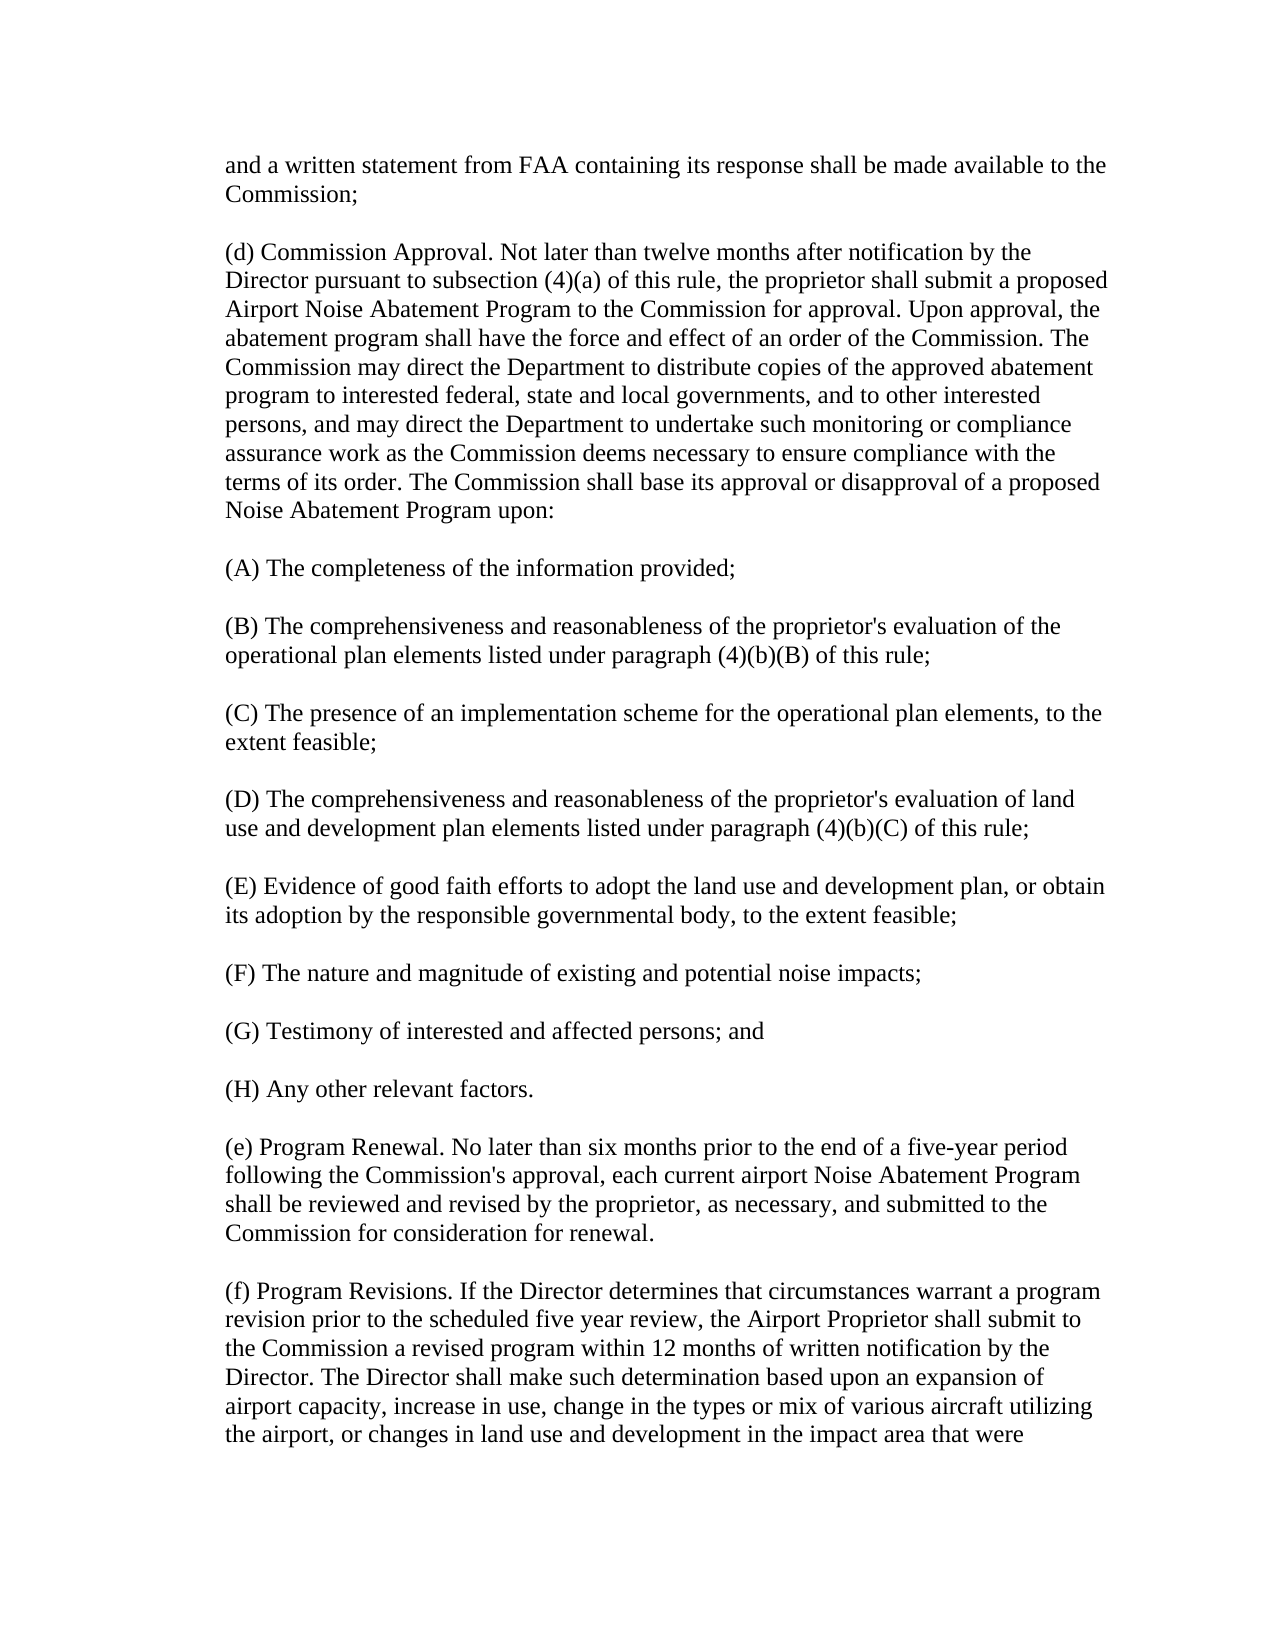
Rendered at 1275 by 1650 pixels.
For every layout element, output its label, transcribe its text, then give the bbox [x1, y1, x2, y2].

text (H) Any other relevant factors. [225, 1074, 1110, 1102]
text (e) Program Renewal. No later than six months prior to the end of a five-year period following the Commission's approval, each current airport Noise Abatement Program shall be reviewed and revised by the proprietor, as necessary, and submitted to the Commission for consideration for renewal. [225, 1132, 1110, 1247]
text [225, 1276, 1110, 1448]
text (D) The comprehensiveness and reasonableness of the proprietor's evaluation of land use and development plan elements listed under paragraph (4)(b)(C) of this rule; [225, 784, 1110, 842]
text (C) The presence of an implementation scheme for the operational plan elements, to the extent feasible; [225, 698, 1110, 755]
text (E) Evidence of good faith efforts to adopt the land use and development plan, or obtain its adoption by the responsible governmental body, to the extent feasible; [225, 871, 1110, 929]
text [225, 150, 1110, 207]
text (d) Commission Approval. Not later than twelve months after notification by the Director pursuant to subsection (4)(a) of this rule, the proprietor shall submit a proposed Airport Noise Abatement Program to the Commission for approval. Upon approval, the abatement program shall have the force and effect of an order of the Commission. The Commission may direct the Department to distribute copies of the approved abatement program to interested federal, state and local governments, and to other interested persons, and may direct the Department to undertake such monitoring or compliance assurance work as the Commission deems necessary to ensure compliance with the terms of its order. The Commission shall base its approval or disapproval of a proposed Noise Abatement Program upon: [225, 237, 1110, 524]
text (G) Testimony of interested and affected persons; and [225, 1016, 1110, 1044]
text (F) The nature and magnitude of existing and potential noise impacts; [225, 958, 1110, 987]
text (A) The completeness of the information provided; [225, 553, 1110, 582]
text (B) The comprehensiveness and reasonableness of the proprietor's evaluation of the operational plan elements listed under paragraph (4)(b)(B) of this rule; [225, 611, 1110, 669]
